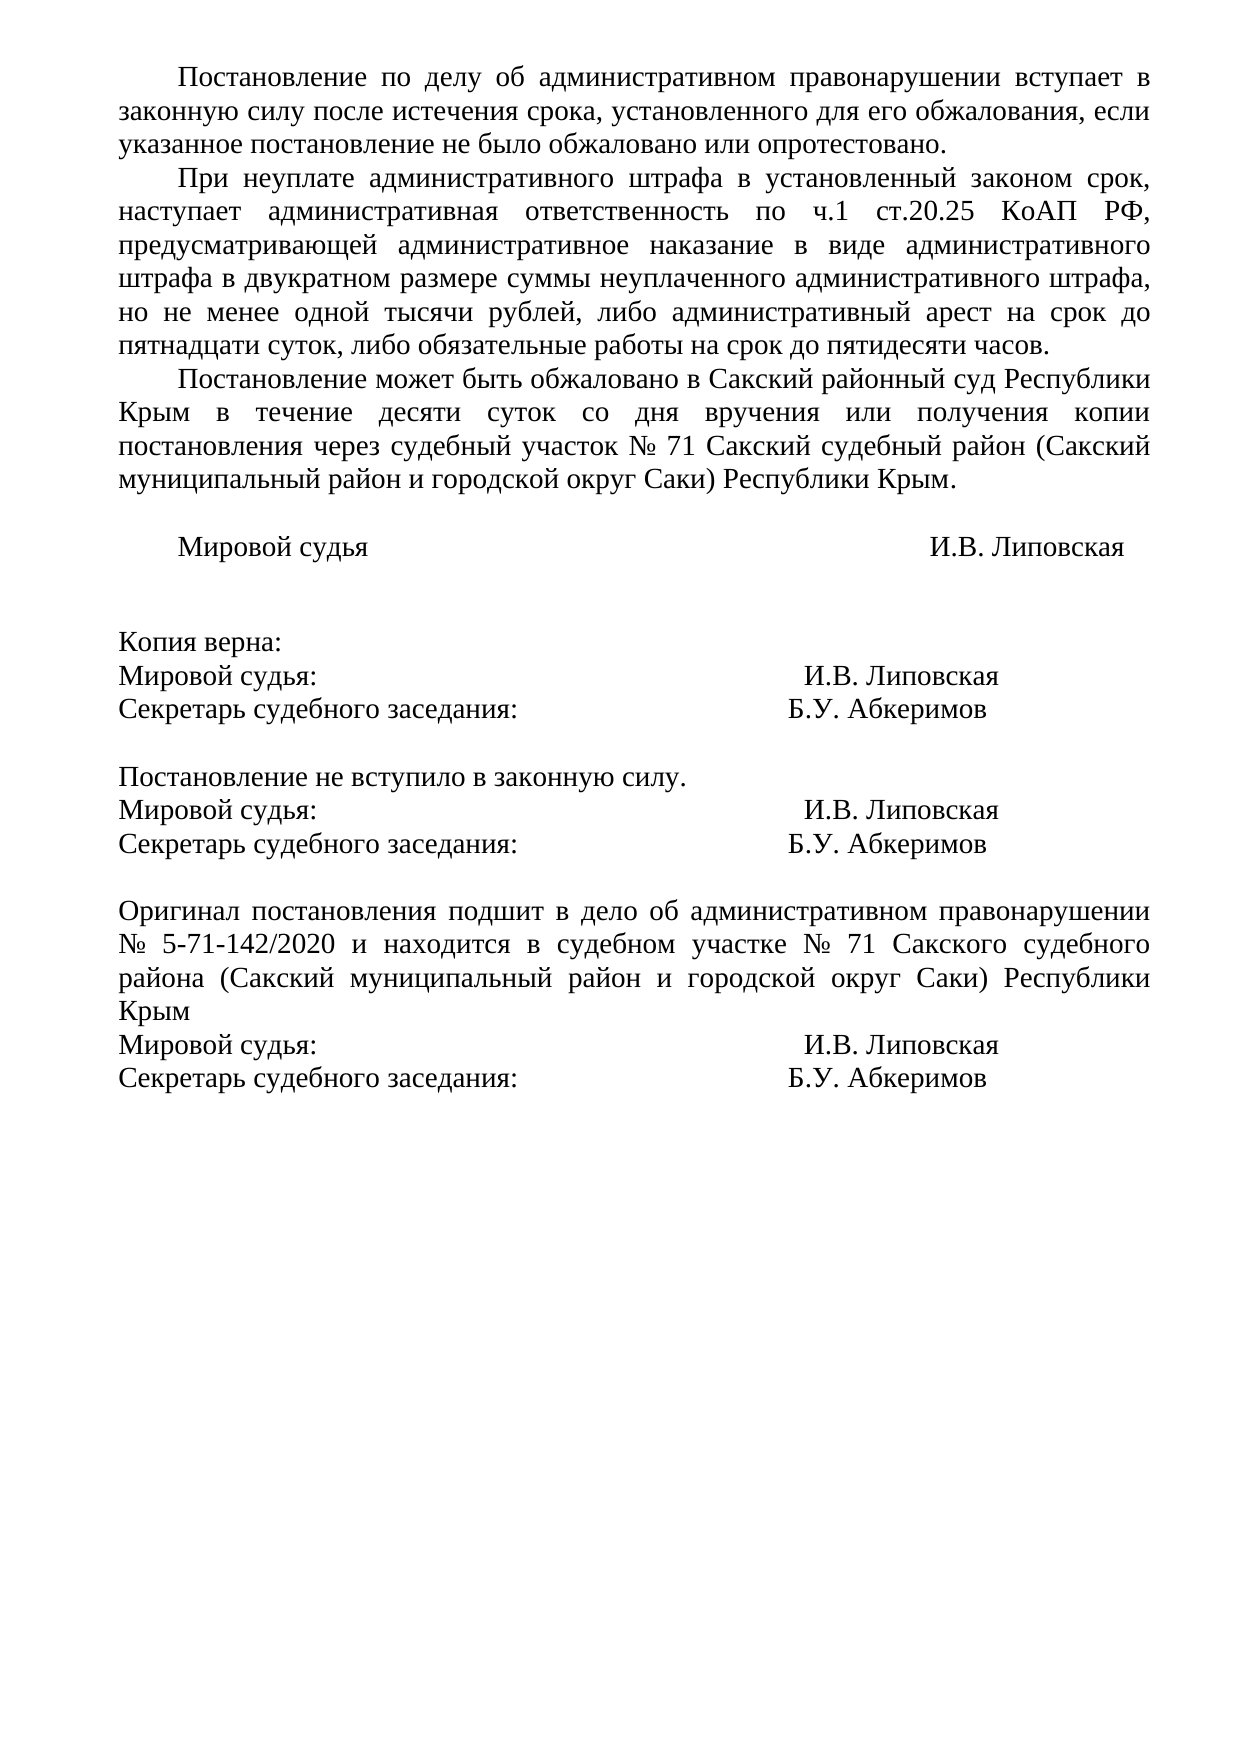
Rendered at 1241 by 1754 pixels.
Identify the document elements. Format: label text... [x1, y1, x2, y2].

text Постановление по делу об административном правонарушении вступает в законную силу после истечения срока, установленного для его обжалования, если указанное постановление не было обжаловано или опротестовано. [118, 59, 1152, 160]
text Секретарь судебного заседания: Б.У. Абкеримов [118, 826, 1152, 859]
text Секретарь судебного заседания: Б.У. Абкеримов [118, 1061, 1152, 1094]
text При неуплате административного штрафа в установленный законом срок, наступает административная ответственность по ч.1 ст.20.25 КоАП РФ, предусматривающей административное наказание в виде административного штрафа в двукратном размере суммы неуплаченного административного штрафа, но не менее одной тысячи рублей, либо административный арест на срок до пятнадцати суток, либо обязательные работы на срок до пятидесяти часов. [118, 160, 1152, 361]
text Мировой судья: И.В. Липовская [118, 792, 1152, 826]
text Мировой судья: И.В. Липовская [118, 1027, 1152, 1061]
text Постановление может быть обжаловано в Сакский районный суд Республики Крым в течение десяти суток со дня вручения или получения копии постановления через судебный участок № 71 Сакский судебный район (Сакский муниципальный район и городской округ Саки) Республики Крым. [118, 361, 1152, 495]
subtitle Мировой судья И.В. Липовская [118, 529, 1152, 562]
text Постановление не вступило в законную силу. [118, 759, 1152, 792]
text Мировой судья: И.В. Липовская [118, 658, 1152, 692]
text Оригинал постановления подшит в дело об административном правонарушении № 5-71-142/2020 и находится в судебном участке № 71 Сакского судебного района (Сакский муниципальный район и городской округ Саки) Республики Крым [118, 893, 1152, 1027]
text Копия верна: [118, 624, 1152, 658]
text Секретарь судебного заседания: Б.У. Абкеримов [118, 692, 1152, 725]
